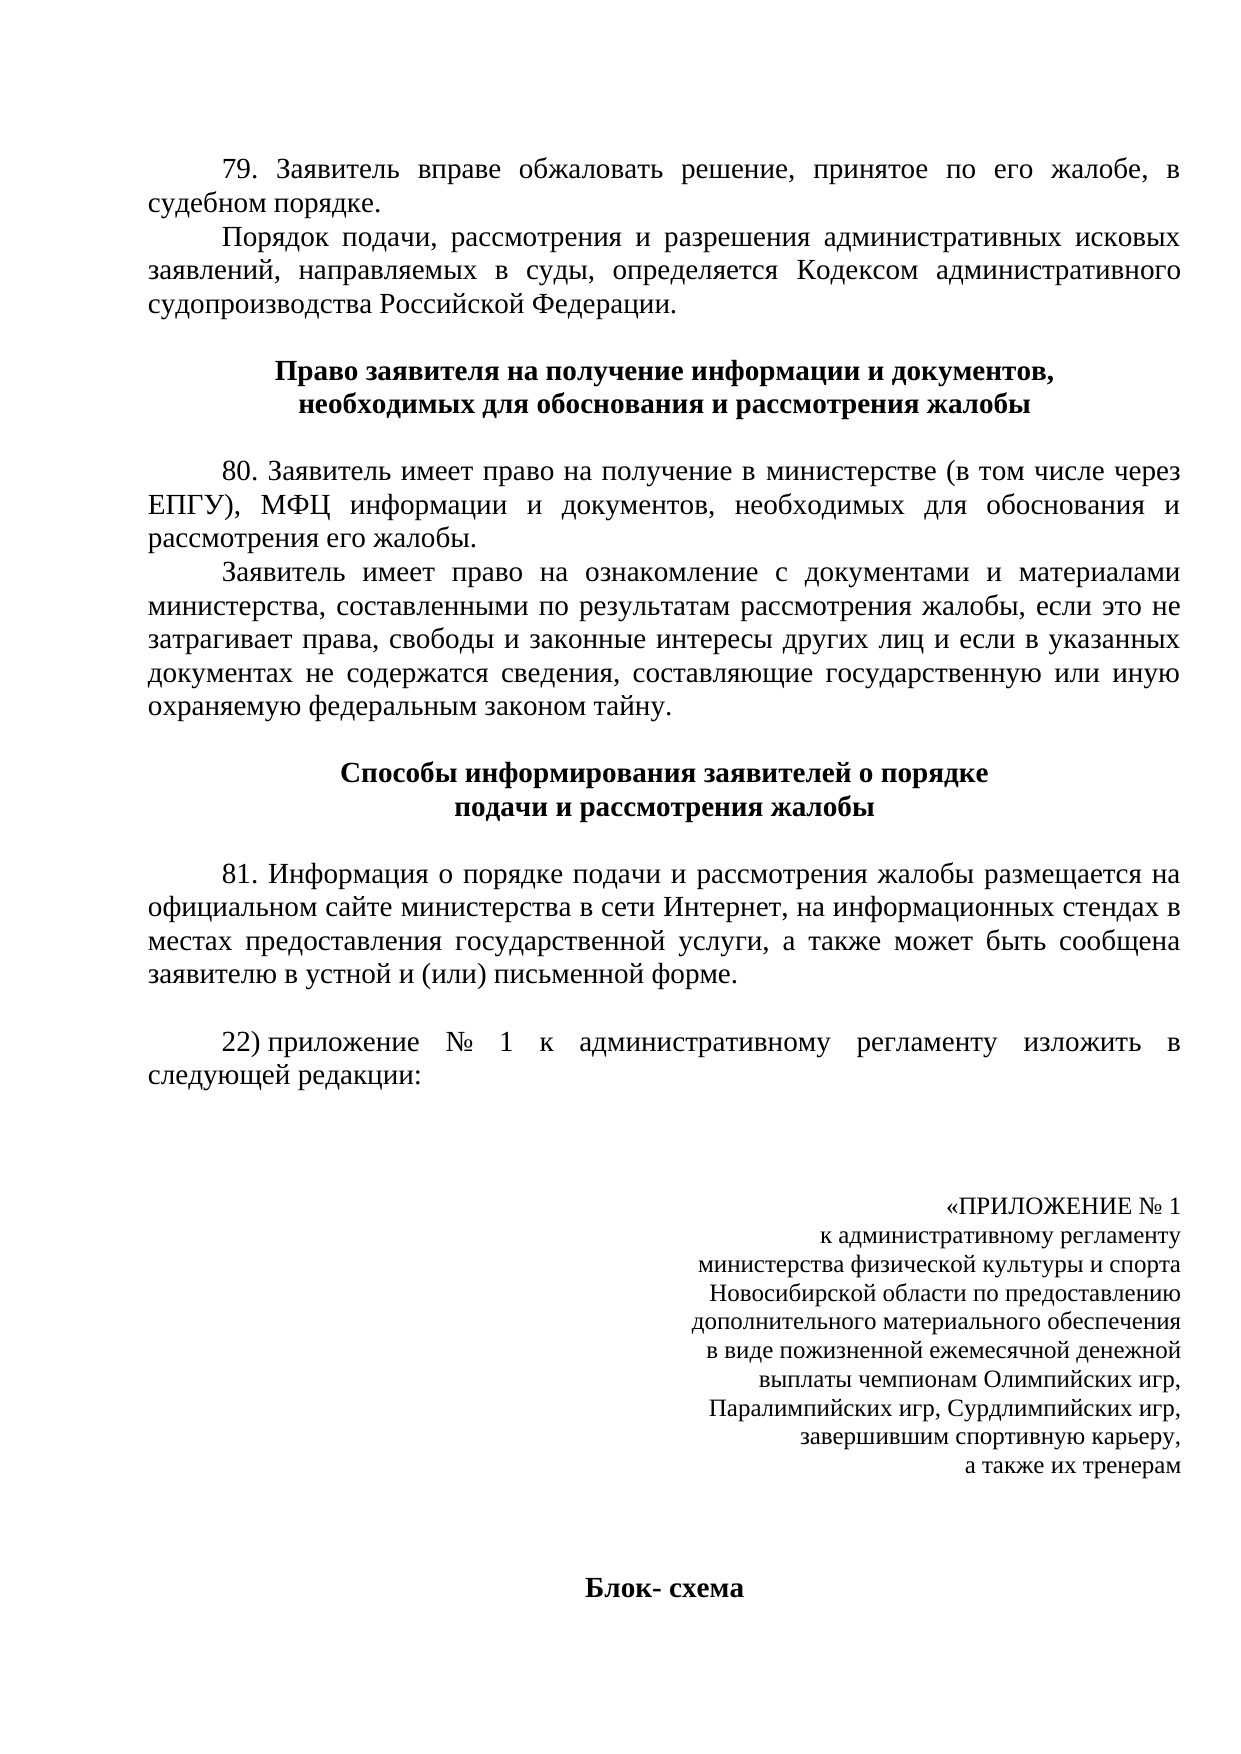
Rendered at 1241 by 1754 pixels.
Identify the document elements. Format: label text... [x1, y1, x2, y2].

text Новосибирской области по предоставлению [148, 1278, 1181, 1306]
text подачи и рассмотрения жалобы [148, 789, 1181, 822]
text в виде пожизненной ежемесячной денежной [148, 1335, 1181, 1364]
text Порядок подачи, рассмотрения и разрешения административных исковых заявлений, направляемых в суды, определяется Кодексом административного судопроизводства Российской Федерации. [148, 219, 1181, 319]
text 79. Заявитель вправе обжаловать решение, принятое по его жалобе, в судебном порядке. [148, 152, 1181, 219]
text Паралимпийских игр, Сурдлимпийских игр, [148, 1393, 1181, 1421]
text министерства физической культуры и спорта [148, 1249, 1181, 1278]
text 81. Информация о порядке подачи и рассмотрения жалобы размещается на официальном сайте министерства в сети Интернет, на информационных стендах в местах предоставления государственной услуги, а также может быть сообщена заявителю в устной и (или) письменной форме. [148, 856, 1181, 990]
text Заявитель имеет право на ознакомление с документами и материалами министерства, составленными по результатам рассмотрения жалобы, если это не затрагивает права, свободы и законные интересы других лиц и если в указанных документах не содержатся сведения, составляющие государственную или иную охраняемую федеральным законом тайну. [148, 554, 1181, 722]
text 80. Заявитель имеет право на получение в министерстве (в том числе через ЕПГУ), МФЦ информации и документов, необходимых для обоснования и рассмотрения его жалобы. [148, 453, 1181, 554]
text выплаты чемпионам Олимпийских игр, [148, 1364, 1181, 1393]
text а также их тренерам [148, 1450, 1181, 1479]
text Способы информирования заявителей о порядке [148, 755, 1181, 789]
text Блок- схема [148, 1570, 1181, 1603]
text необходимых для обоснования и рассмотрения жалобы [148, 386, 1181, 420]
text дополнительного материального обеспечения [148, 1306, 1181, 1335]
text завершившим спортивную карьеру, [148, 1421, 1181, 1450]
text 22) приложение № 1 к административному регламенту изложить в следующей редакции: [148, 1024, 1181, 1091]
text «ПРИЛОЖЕНИЕ № 1 [148, 1191, 1181, 1220]
text к административному регламенту [148, 1220, 1181, 1249]
text Право заявителя на получение информации и документов, [148, 353, 1181, 386]
